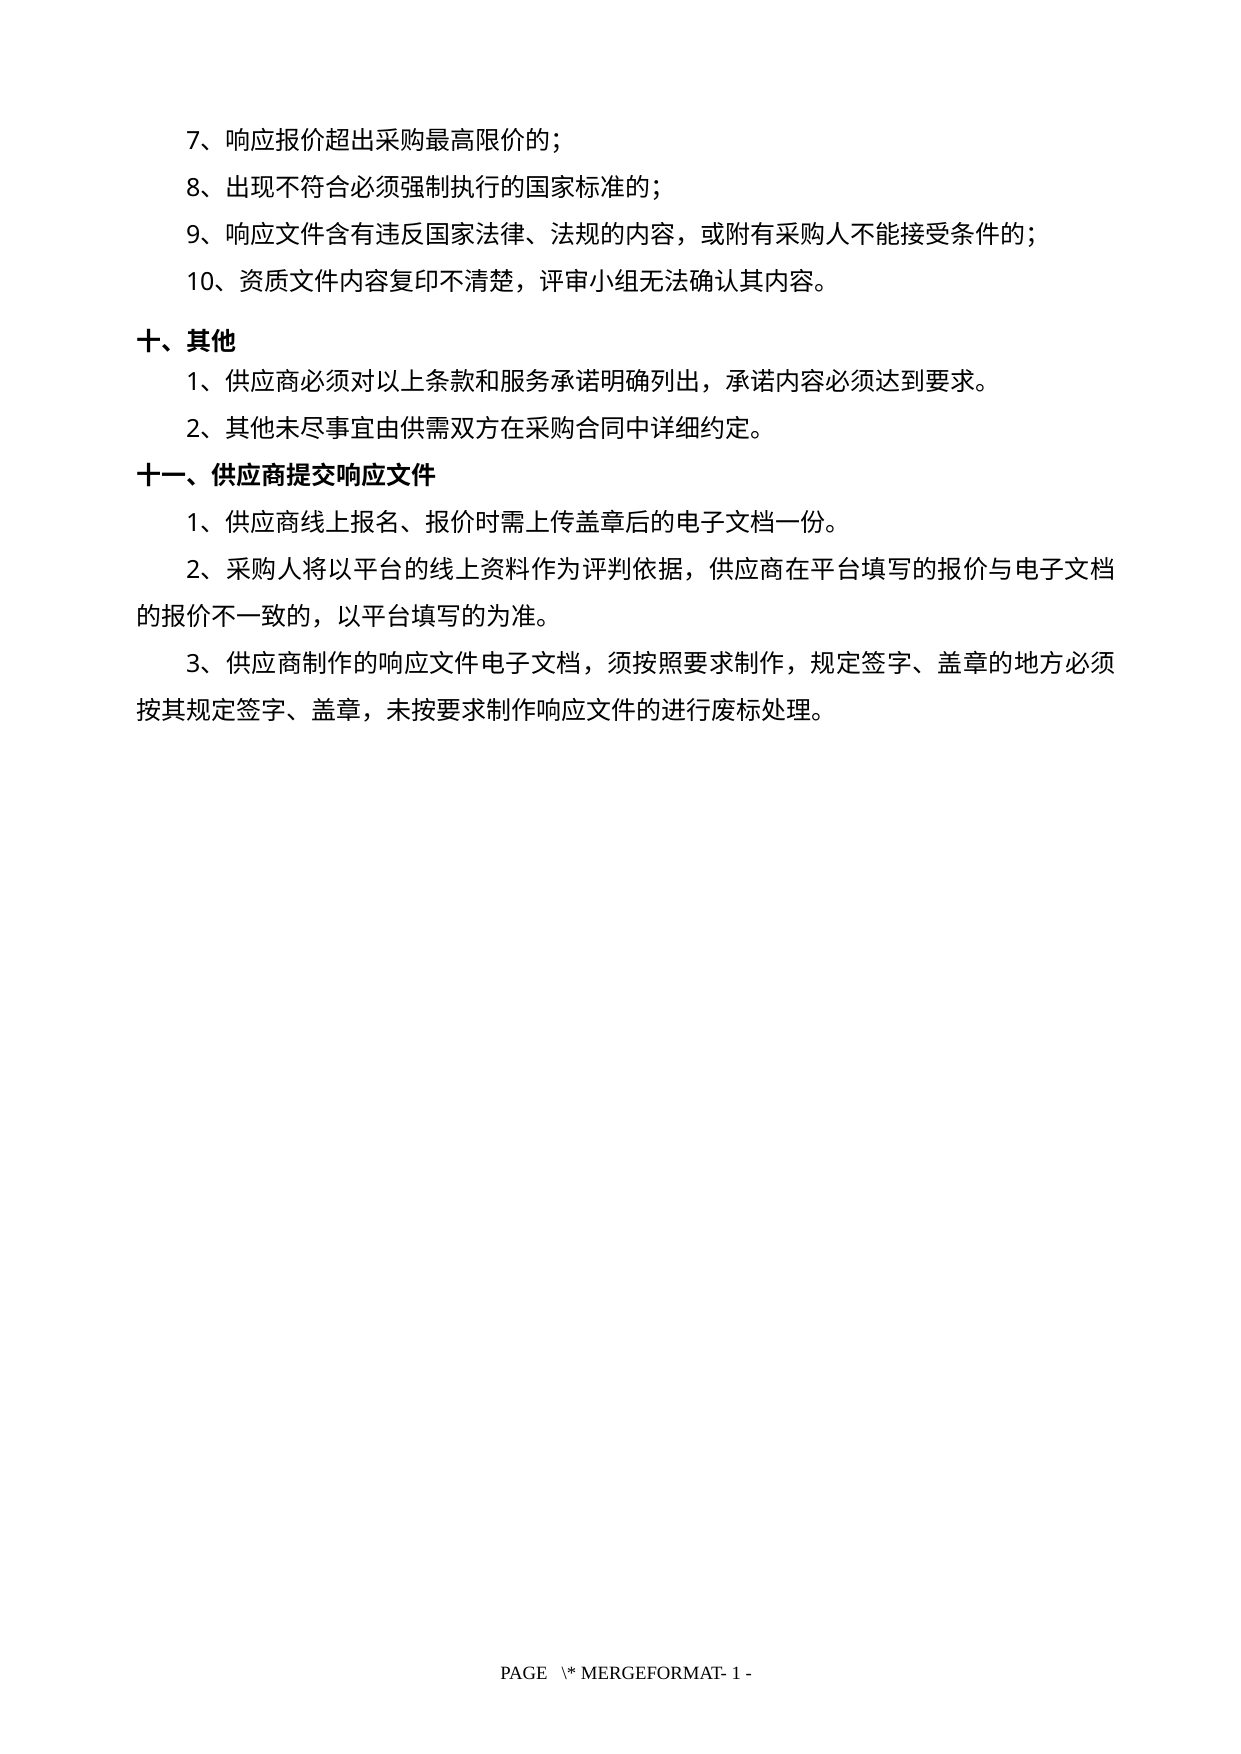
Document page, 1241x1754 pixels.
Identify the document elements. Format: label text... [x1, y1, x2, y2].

text 3、供应商制作的响应文件电子文档，须按照要求制作，规定签字、盖章的地方必须按其规定签字、盖章，未按要求制作响应文件的进行废标处理。 [136, 643, 1116, 727]
text 十、其他 [136, 309, 1116, 361]
text 十一、供应商提交响应文件 [136, 455, 1116, 491]
text 1、供应商线上报名、报价时需上传盖章后的电子文档一份。 [136, 502, 1116, 538]
text 8、出现不符合必须强制执行的国家标准的； [136, 168, 1116, 204]
text 9、响应文件含有违反国家法律、法规的内容，或附有采购人不能接受条件的； [136, 215, 1116, 251]
text 2、其他未尽事宜由供需双方在采购合同中详细约定。 [136, 408, 1116, 444]
text 2、采购人将以平台的线上资料作为评判依据，供应商在平台填写的报价与电子文档的报价不一致的，以平台填写的为准。 [136, 549, 1116, 633]
text 7、响应报价超出采购最高限价的； [136, 121, 1116, 157]
text 1、供应商必须对以上条款和服务承诺明确列出，承诺内容必须达到要求。 [136, 361, 1116, 397]
text 10、资质文件内容复印不清楚，评审小组无法确认其内容。 [136, 262, 1116, 298]
